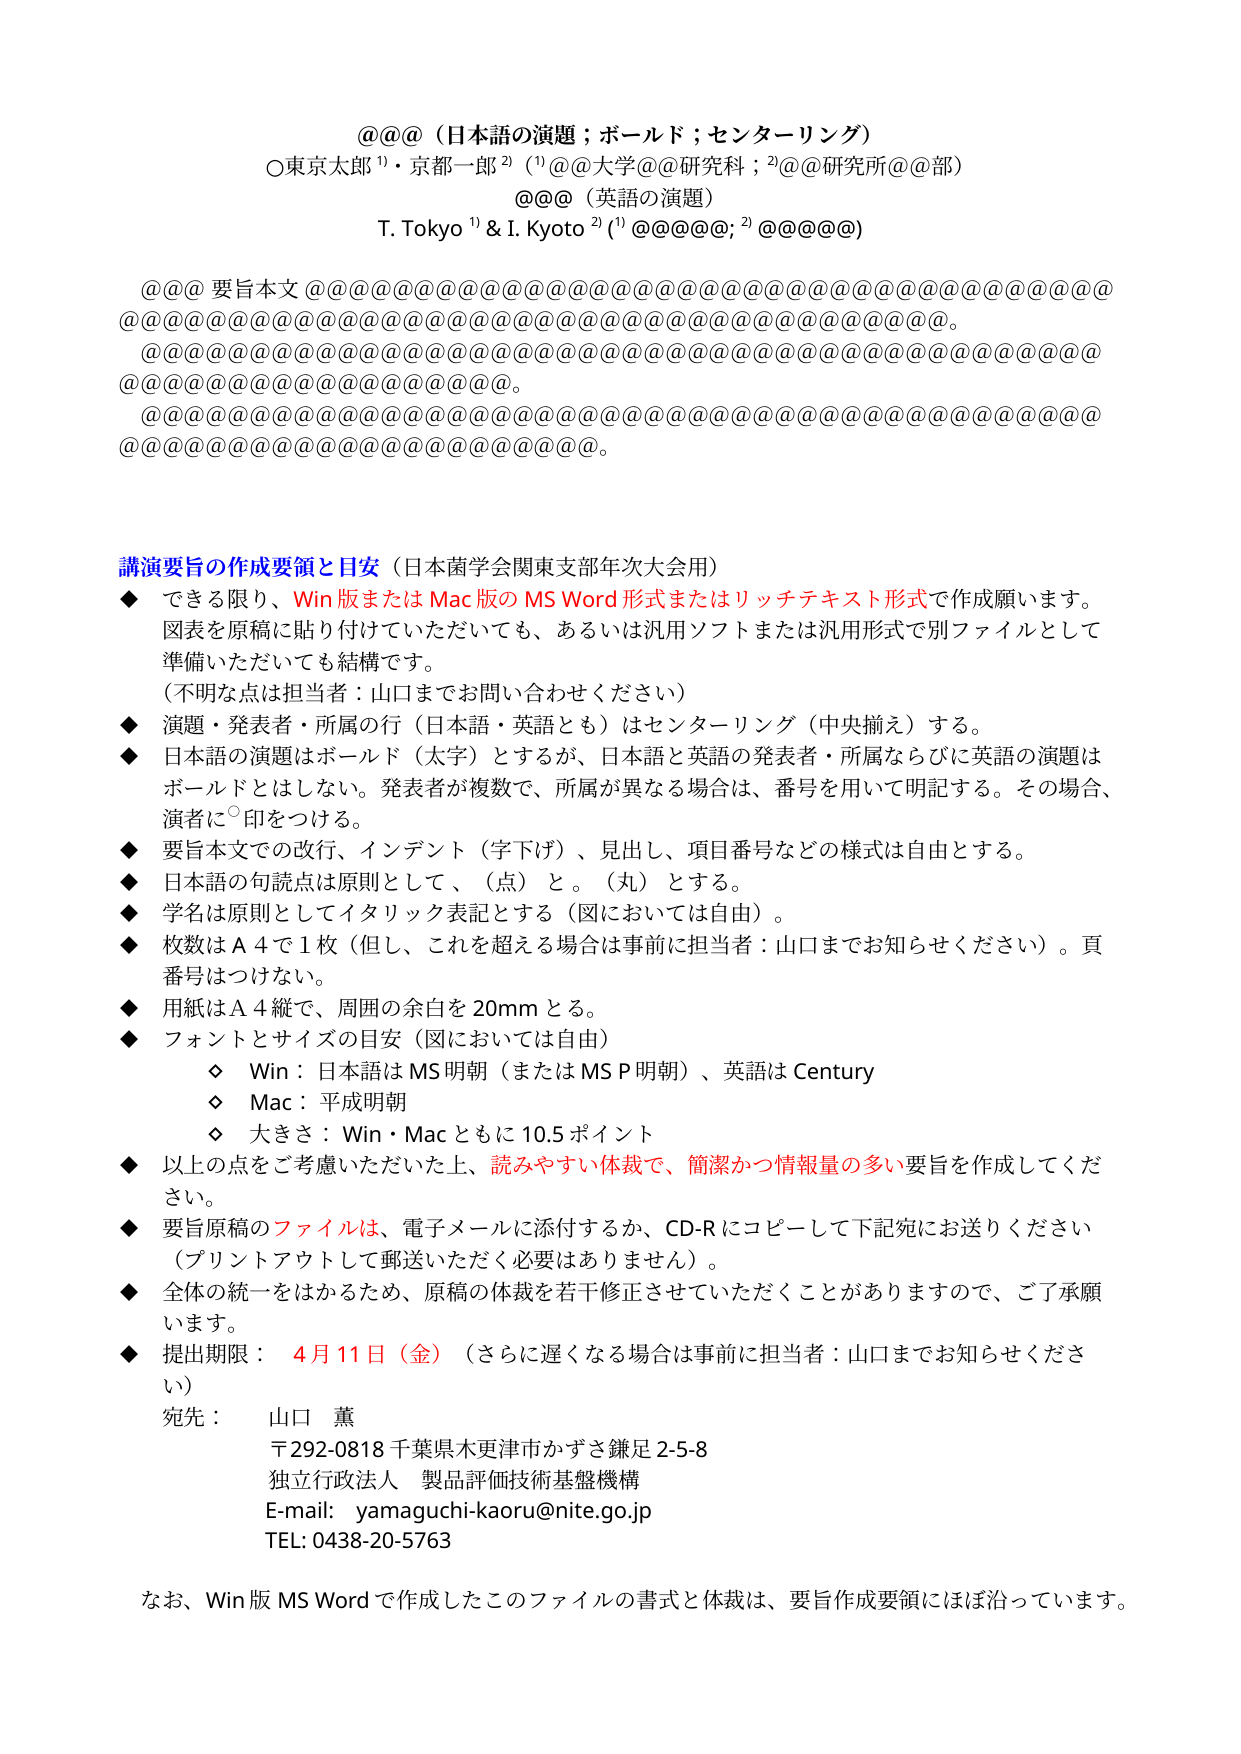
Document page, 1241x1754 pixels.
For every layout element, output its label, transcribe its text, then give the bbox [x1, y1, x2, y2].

text ＠＠＠＠＠＠＠＠＠＠＠＠＠＠＠＠＠＠＠＠＠＠＠＠＠＠＠＠＠＠＠＠＠＠＠＠＠＠＠＠＠＠＠＠＠＠＠＠＠＠＠＠＠＠＠＠＠＠＠＠＠＠。 [118, 335, 1122, 398]
list 要旨本文での改行、インデント（字下げ）、見出し、項目番号などの様式は自由とする。 [118, 834, 1122, 865]
text TEL: 0438-20-5763 [162, 1525, 1122, 1555]
text ＠＠＠（日本語の演題；ボールド；センターリング） [118, 118, 1122, 149]
list できる限り、Win版またはMac版のMS Word形式またはリッチテキスト形式で作成願います。図表を原稿に貼り付けていただいても、あるいは汎用ソフトまたは汎用形式で別ファイルとして準備いただいても結構です。 [118, 582, 1122, 676]
text 〒292-0818千葉県木更津市かずさ鎌足2-5-8 [162, 1432, 1122, 1464]
list 日本語の句読点は原則として 、（点） と 。（丸） とする。 [118, 865, 1122, 897]
list 日本語の演題はボールド（太字）とするが、日本語と英語の発表者・所属ならびに英語の演題はボールドとはしない。発表者が複数で、所属が異なる場合は、番号を用いて明記する。その場合、演者に○ 印をつける。 [118, 739, 1122, 834]
text ＠＠＠ 要旨本文 ＠＠＠＠＠＠＠＠＠＠＠＠＠＠＠＠＠＠＠＠＠＠＠＠＠＠＠＠＠＠＠＠＠＠＠＠＠＠＠＠＠＠＠＠＠＠＠＠＠＠＠＠＠＠＠＠＠＠＠＠＠＠＠＠＠＠＠＠＠＠＠＠＠＠＠。 [118, 272, 1122, 335]
text 講演要旨の作成要領と目安（日本菌学会関東支部年次大会用） [118, 550, 1122, 582]
list 演題・発表者・所属の行（日本語・英語とも）はセンターリング（中央揃え）する。 [118, 708, 1122, 739]
list 大きさ： Win・Macともに10.5ポイント [206, 1117, 1122, 1149]
text ＠＠＠＠＠＠＠＠＠＠＠＠＠＠＠＠＠＠＠＠＠＠＠＠＠＠＠＠＠＠＠＠＠＠＠＠＠＠＠＠＠＠＠＠＠＠＠＠＠＠＠＠＠＠＠＠＠＠＠＠＠＠＠＠＠＠。 [118, 398, 1122, 461]
list フォントとサイズの目安（図においては自由） [118, 1023, 1122, 1054]
list 枚数はA４で１枚（但し、これを超える場合は事前に担当者：山口までお知らせください）。頁番号はつけない。 [118, 928, 1122, 991]
list 学名は原則としてイタリック表記とする（図においては自由）。 [118, 897, 1122, 928]
list Win： 日本語はMS明朝（またはMS P明朝）、英語はCentury [206, 1054, 1122, 1086]
list Mac： 平成明朝 [206, 1086, 1122, 1117]
list 要旨原稿のファイルは、電子メールに添付するか、CD-Rにコピーして下記宛にお送りください（プリントアウトして郵送いただく必要はありません）。 [118, 1212, 1122, 1275]
list 全体の統一をはかるため、原稿の体裁を若干修正させていただくことがありますので、ご了承願います。 [118, 1275, 1122, 1338]
list 提出期限： 4月11日（金）（さらに遅くなる場合は事前に担当者：山口までお知らせください） [118, 1338, 1122, 1401]
text なお、Win版 MS Wordで作成したこのファイルの書式と体裁は、要旨作成要領にほぼ沿っています。 [140, 1583, 1122, 1615]
text ○東京太郎1)・京都一郎2)（1) ＠＠大学＠＠研究科；2)＠＠研究所＠＠部） [118, 149, 1122, 181]
text 宛先： 山口 薫 [162, 1401, 1122, 1432]
list 以上の点をご考慮いただいた上、読みやすい体裁で、簡潔かつ情報量の多い要旨を作成してください。 [118, 1149, 1122, 1212]
text @@@（英語の演題） [118, 181, 1122, 213]
text （不明な点は担当者：山口までお問い合わせください） [118, 676, 1122, 708]
text E-mail: yamaguchi-kaoru@nite.go.jp [162, 1495, 1122, 1525]
list 用紙はＡ４縦で、周囲の余白を20mmとる。 [118, 991, 1122, 1023]
text 独立行政法人 製品評価技術基盤機構 [162, 1464, 1122, 1495]
text T. Tokyo 1) & I. Kyoto 2) (1) @@@@@; 2) @@@@@) [118, 213, 1122, 242]
